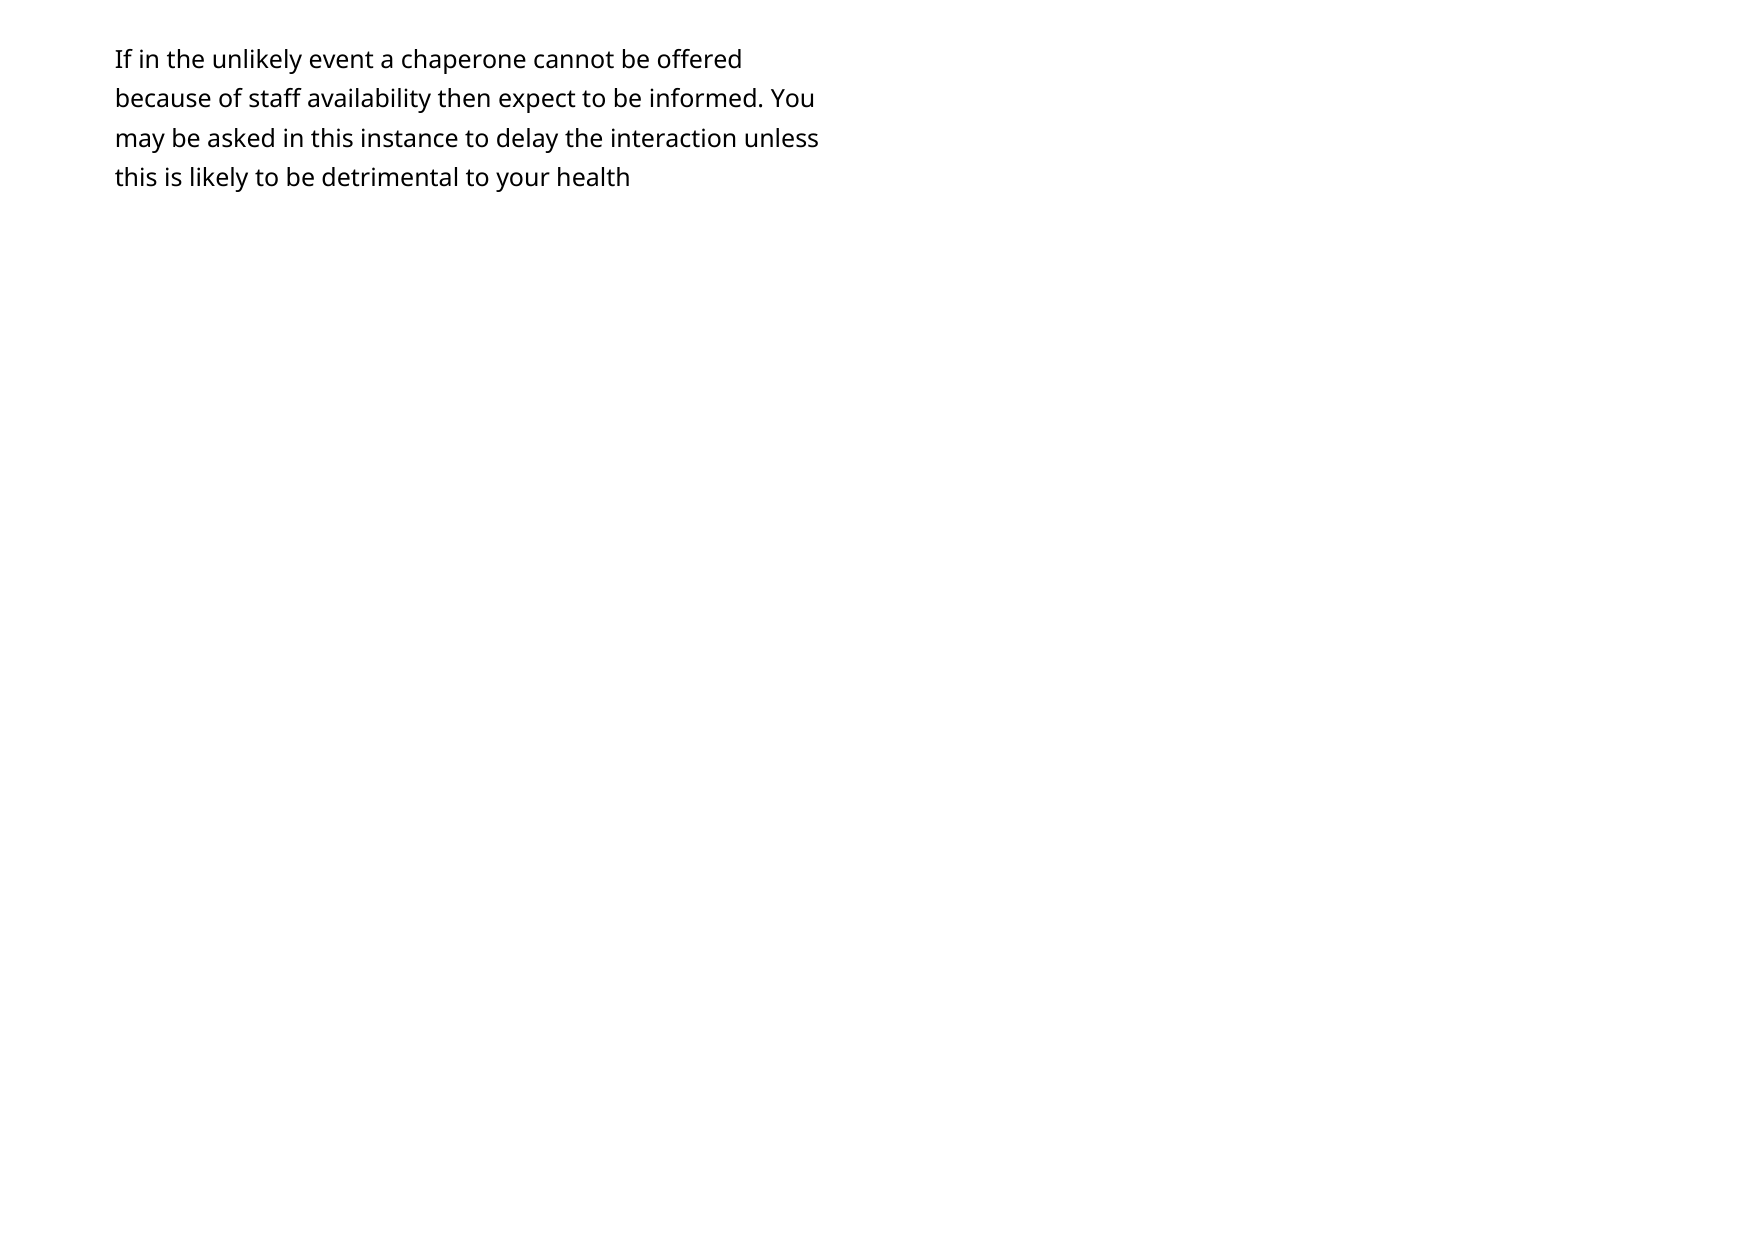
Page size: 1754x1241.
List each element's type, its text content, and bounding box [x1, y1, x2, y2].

text If in the unlikely event a chaperone cannot be offered because of staff availability then expect to be informed. You may be asked in this instance to delay the interaction unless this is likely to be detrimental to your health [114, 42, 845, 193]
